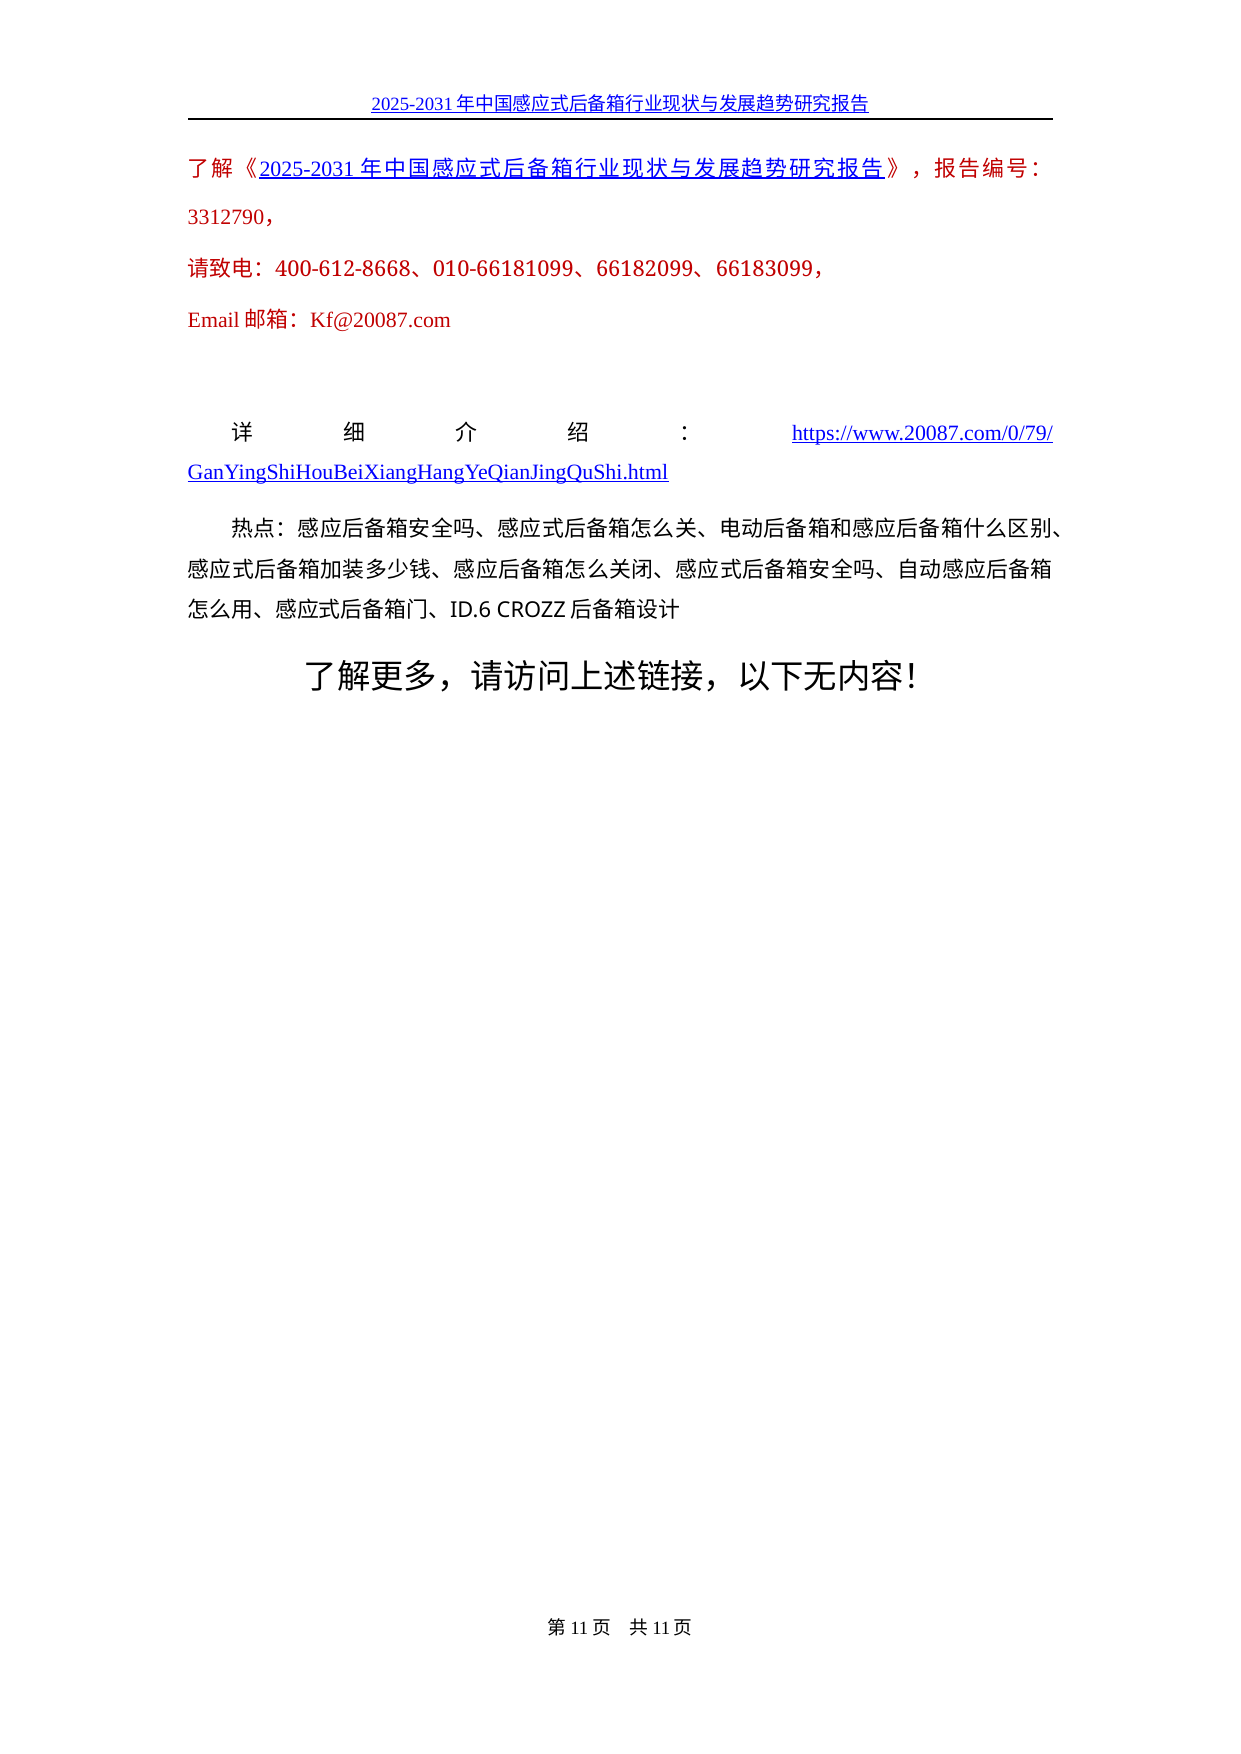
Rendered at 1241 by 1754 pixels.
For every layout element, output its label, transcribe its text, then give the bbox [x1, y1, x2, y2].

text 详细介绍：https://www.20087.com/0/79/GanYingShiHouBeiXiangHangYeQianJingQuShi.html [187, 415, 1053, 488]
text 了解《2025-2031年中国感应式后备箱行业现状与发展趋势研究报告》，报告编号：3312790， [187, 150, 1053, 231]
text Email邮箱：Kf@20087.com [187, 302, 1053, 334]
text 热点：感应后备箱安全吗、感应式后备箱怎么关、电动后备箱和感应后备箱什么区别、感应式后备箱加装多少钱、感应后备箱怎么关闭、感应式后备箱安全吗、自动感应后备箱怎么用、感应式后备箱门、ID.6 CROZZ后备箱设计 [187, 511, 1053, 624]
title 了解更多，请访问上述链接，以下无内容！ [187, 642, 1053, 707]
text 请致电：400-612-8668、010-66181099、66182099、66183099， [187, 251, 1053, 283]
